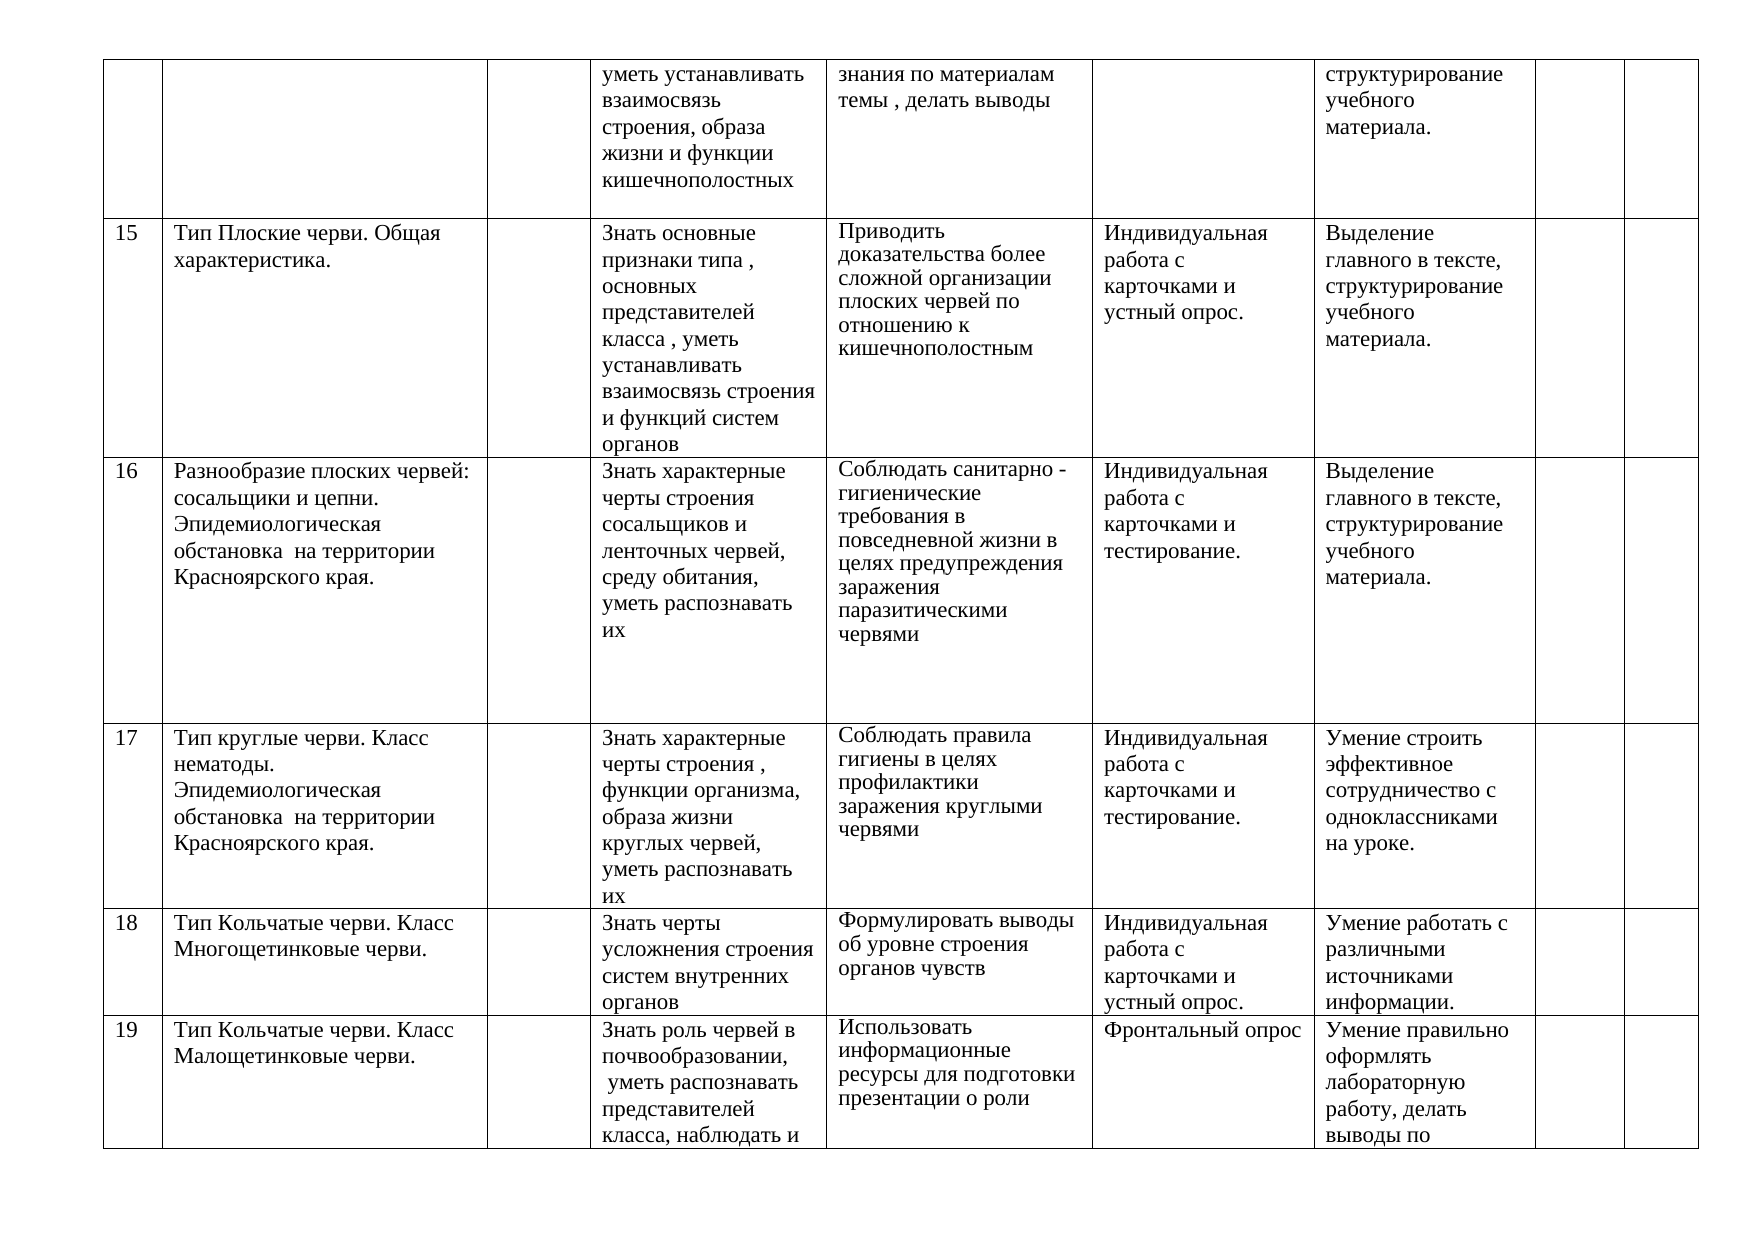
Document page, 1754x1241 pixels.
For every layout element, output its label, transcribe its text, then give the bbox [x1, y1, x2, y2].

table_cell [1536, 219, 1624, 457]
table_cell Соблюдать санитарно - гигиенические требования в повседневной жизни в целях предупреждения заражения паразитическими червями [827, 458, 1092, 723]
table_cell [1625, 909, 1698, 1014]
table_cell 18 [104, 909, 162, 1014]
table_cell [1536, 458, 1624, 723]
table_cell 16 [104, 458, 162, 723]
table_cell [827, 1016, 1092, 1147]
table_cell Тип Плоские черви. Общая характеристика. [163, 219, 487, 457]
table_cell [1536, 909, 1624, 1014]
table_cell Знать характерные черты строения сосальщиков и ленточных червей, среду обитания, уметь распознавать их [591, 458, 826, 723]
table_cell Приводить доказательства более сложной организации плоских червей по отношению к кишечнополостным [827, 219, 1092, 457]
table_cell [163, 60, 487, 218]
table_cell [591, 1016, 826, 1147]
table_cell [1625, 60, 1698, 218]
table_cell Индивидуальная работа с карточками и тестирование. [1093, 724, 1314, 908]
table_cell [488, 724, 590, 908]
table_cell [1536, 60, 1624, 218]
table_cell [488, 458, 590, 723]
table_cell 19 [104, 1016, 162, 1147]
table_cell 1 [488, 60, 590, 218]
table_cell 15 [104, 219, 162, 457]
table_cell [1093, 60, 1314, 218]
table_cell Умение строить эффективное сотрудничество с одноклассниками на уроке. [1315, 724, 1535, 908]
table_cell [1625, 219, 1698, 457]
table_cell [591, 60, 826, 218]
table_cell [1536, 1016, 1624, 1147]
table_cell Фронтальный опрос [1093, 1016, 1314, 1147]
table_cell [1625, 1016, 1698, 1147]
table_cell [1315, 60, 1535, 218]
table_cell Тип круглые черви. Класс нематоды. Эпидемиологическая обстановка на территории Красноярского края. [163, 724, 487, 908]
table_cell Тип Кольчатые черви. Класс Многощетинковые черви. [163, 909, 487, 1014]
table_cell Знать характерные черты строения , функции организма, образа жизни круглых червей, уметь распознавать их [591, 724, 826, 908]
table_cell [488, 1016, 590, 1147]
table_cell Знать черты усложнения строения систем внутренних органов [591, 909, 826, 1014]
table_cell Индивидуальная работа с карточками и тестирование. [1093, 458, 1314, 723]
table_cell Выделение главного в тексте, структурирование учебного материала. [1315, 458, 1535, 723]
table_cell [1315, 1016, 1535, 1147]
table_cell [827, 60, 1092, 218]
table_cell 14 [104, 60, 162, 218]
table_cell [1536, 724, 1624, 908]
table_cell [488, 909, 590, 1014]
table_cell 17 [104, 724, 162, 908]
table_cell Умение работать с различными источниками информации. [1315, 909, 1535, 1014]
table_cell [488, 219, 590, 457]
table_cell [1625, 724, 1698, 908]
table_cell Индивидуальная работа с карточками и устный опрос. [1093, 219, 1314, 457]
table_cell Индивидуальная работа с карточками и устный опрос. [1093, 909, 1314, 1014]
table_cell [163, 1016, 487, 1147]
table_cell Разнообразие плоских червей: сосальщики и цепни. Эпидемиологическая обстановка на территории Красноярского края. [163, 458, 487, 723]
table_cell Формулировать выводы об уровне строения органов чувств [827, 909, 1092, 1014]
table_cell Выделение главного в тексте, структурирование учебного материала. [1315, 219, 1535, 457]
table_cell [1625, 458, 1698, 723]
table_cell Соблюдать правила гигиены в целях профилактики заражения круглыми червями [827, 724, 1092, 908]
table_cell Знать основные признаки типа , основных представителей класса , уметь устанавливать взаимосвязь строения и функций систем органов [591, 219, 826, 457]
